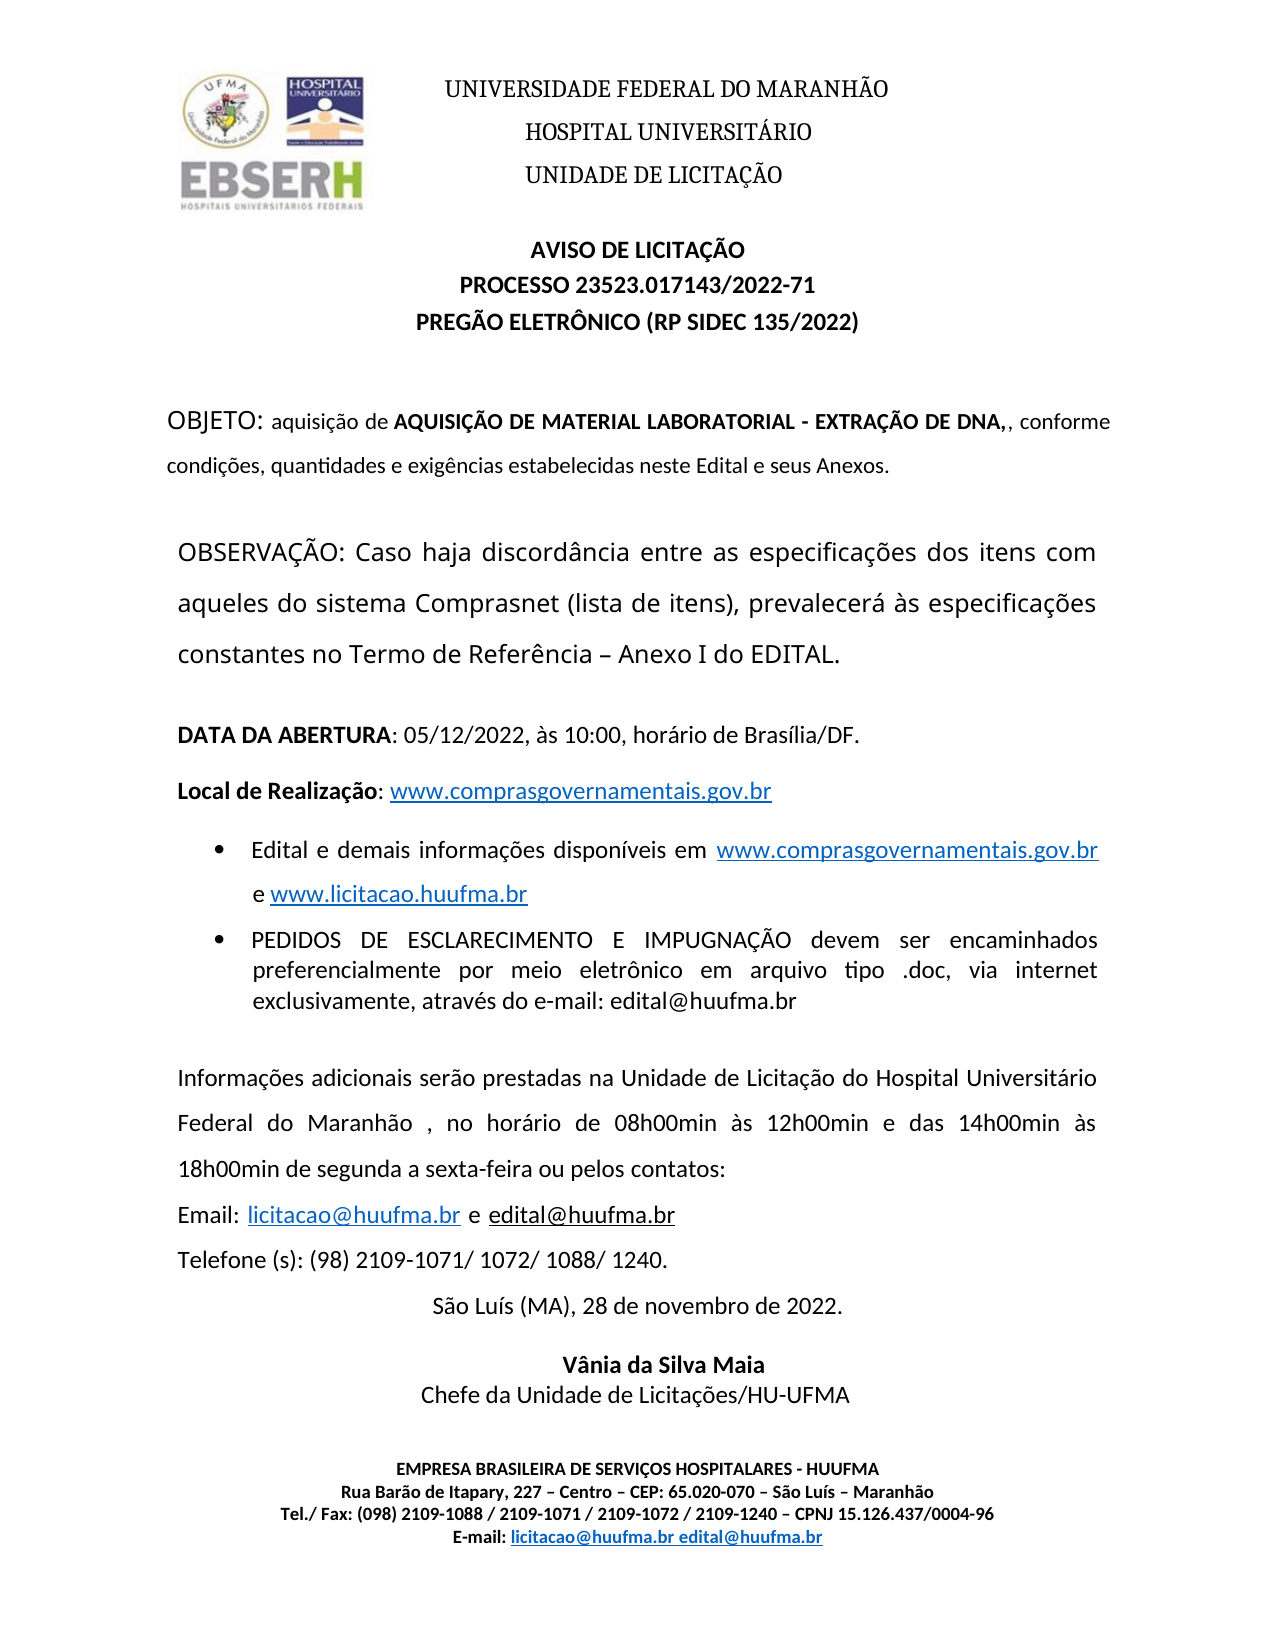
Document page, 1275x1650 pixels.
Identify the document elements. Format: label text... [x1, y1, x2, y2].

text São Luís (MA), 28 de novembro de 2022. [278, 1290, 997, 1321]
text EMPRESA BRASILEIRA DE SERVIÇOS HOSPITALARES - HUUFMA [278, 1457, 997, 1480]
text DATA DA ABERTURA: 05/12/2022, às 10:00, horário de Brasília/DF. [177, 719, 1110, 750]
subtitle AVISO DE LICITAÇÃO [278, 234, 997, 264]
text Vânia da Silva Maia [167, 1349, 1110, 1379]
text UNIVERSIDADE FEDERAL DO MARANHÃO HOSPITAL UNIVERSITÁRIO UNIDADE DE LICITAÇÃO [444, 75, 902, 190]
list Edital e demais informações disponíveis em www.comprasgovernamentais.gov.br e www.licitacao.huufma.br [215, 834, 1098, 909]
text OBJETO: aquisição de AQUISIÇÃO DE MATERIAL LABORATORIAL - EXTRAÇÃO DE DNA,, conforme condições, quantidades e exigências estabelecidas neste Edital e seus Anexos. [167, 403, 1110, 479]
list PEDIDOS DE ESCLARECIMENTO E IMPUGNAÇÃO devem ser encaminhados preferencialmente por meio eletrônico em arquivo tipo .doc, via internet exclusivamente, através do e-mail: edital@huufma.br [215, 924, 1098, 1016]
text Tel./ Fax: (098) 2109-1088 / 2109-1071 / 2109-1072 / 2109-1240 – CPNJ 15.126.437/0004-96 [278, 1503, 997, 1525]
text Local de Realização: www.comprasgovernamentais.gov.br [177, 775, 1110, 806]
text Chefe da Unidade de Licitações/HU-UFMA [167, 1379, 997, 1410]
subtitle PROCESSO 23523.017143/2022-71 [278, 270, 997, 300]
text Rua Barão de Itapary, 227 – Centro – CEP: 65.020-070 – São Luís – Maranhão [278, 1480, 997, 1503]
subtitle PREGÃO ELETRÔNICO (RP SIDEC 135/2022) [278, 306, 997, 336]
text Email: licitacao@huufma.br e edital@huufma.br Telefone (s): (98) 2109-1071/ 1072/ 1088/ 1240. [177, 1199, 675, 1275]
text E-mail: licitacao@huufma.br edital@huufma.br [278, 1526, 997, 1548]
text OBSERVAÇÃO: Caso haja discordância entre as especificações dos itens com aqueles do sistema Comprasnet (lista de itens), prevalecerá às especificações constantes no Termo de Referência – Anexo I do EDITAL. [177, 535, 1098, 671]
text Informações adicionais serão prestadas na Unidade de Licitação do Hospital Universitário Federal do Maranhão , no horário de 08h00min às 12h00min e das 14h00min às 18h00min de segunda a sexta-feira ou pelos contatos: [177, 1062, 1098, 1184]
picture [177, 68, 373, 214]
